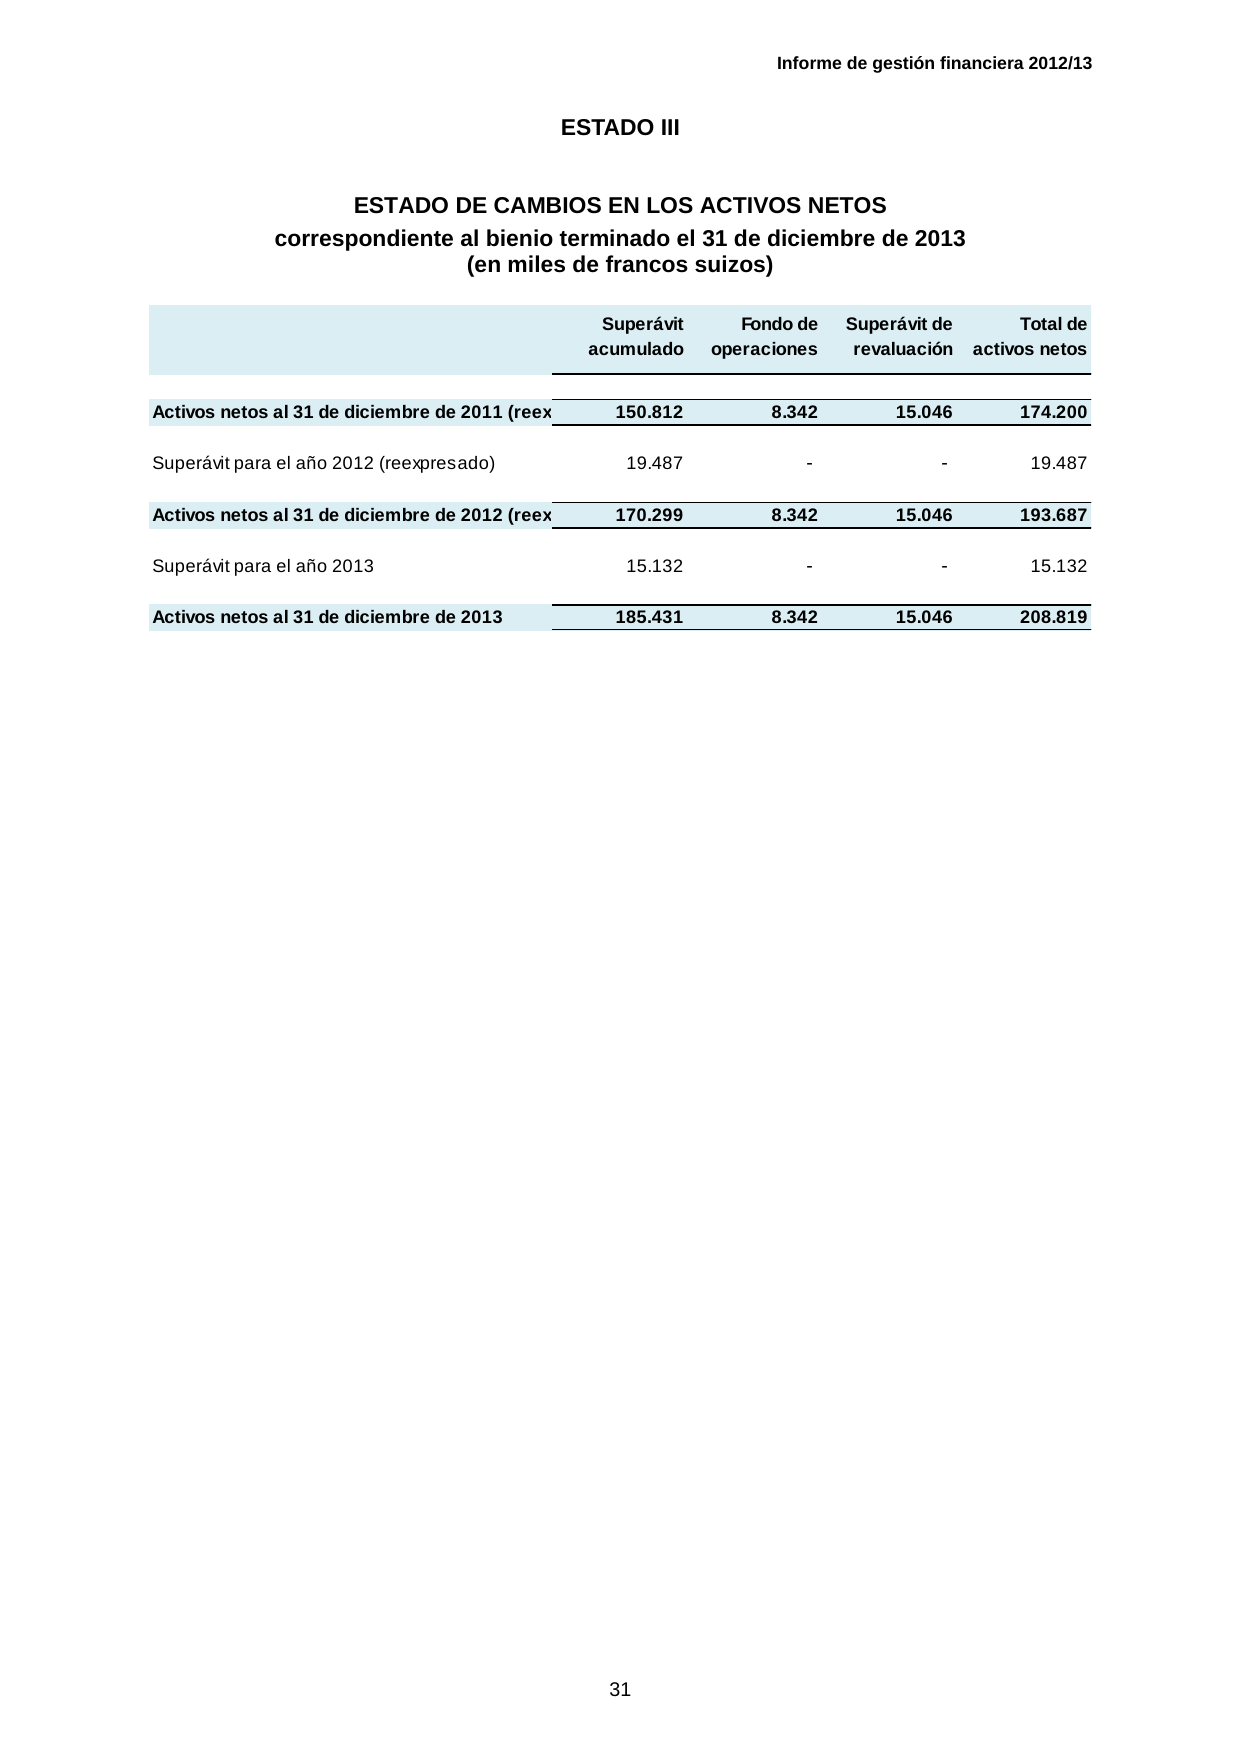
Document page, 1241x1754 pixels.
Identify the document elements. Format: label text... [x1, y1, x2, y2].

text ESTADO III [148, 114, 1092, 141]
text correspondiente al bienio terminado el 31 de diciembre de 2013 [148, 225, 1092, 251]
text (en miles de francos suizos) [148, 251, 1092, 277]
subtitle Estado de cambios en los activos netos [148, 192, 1092, 218]
